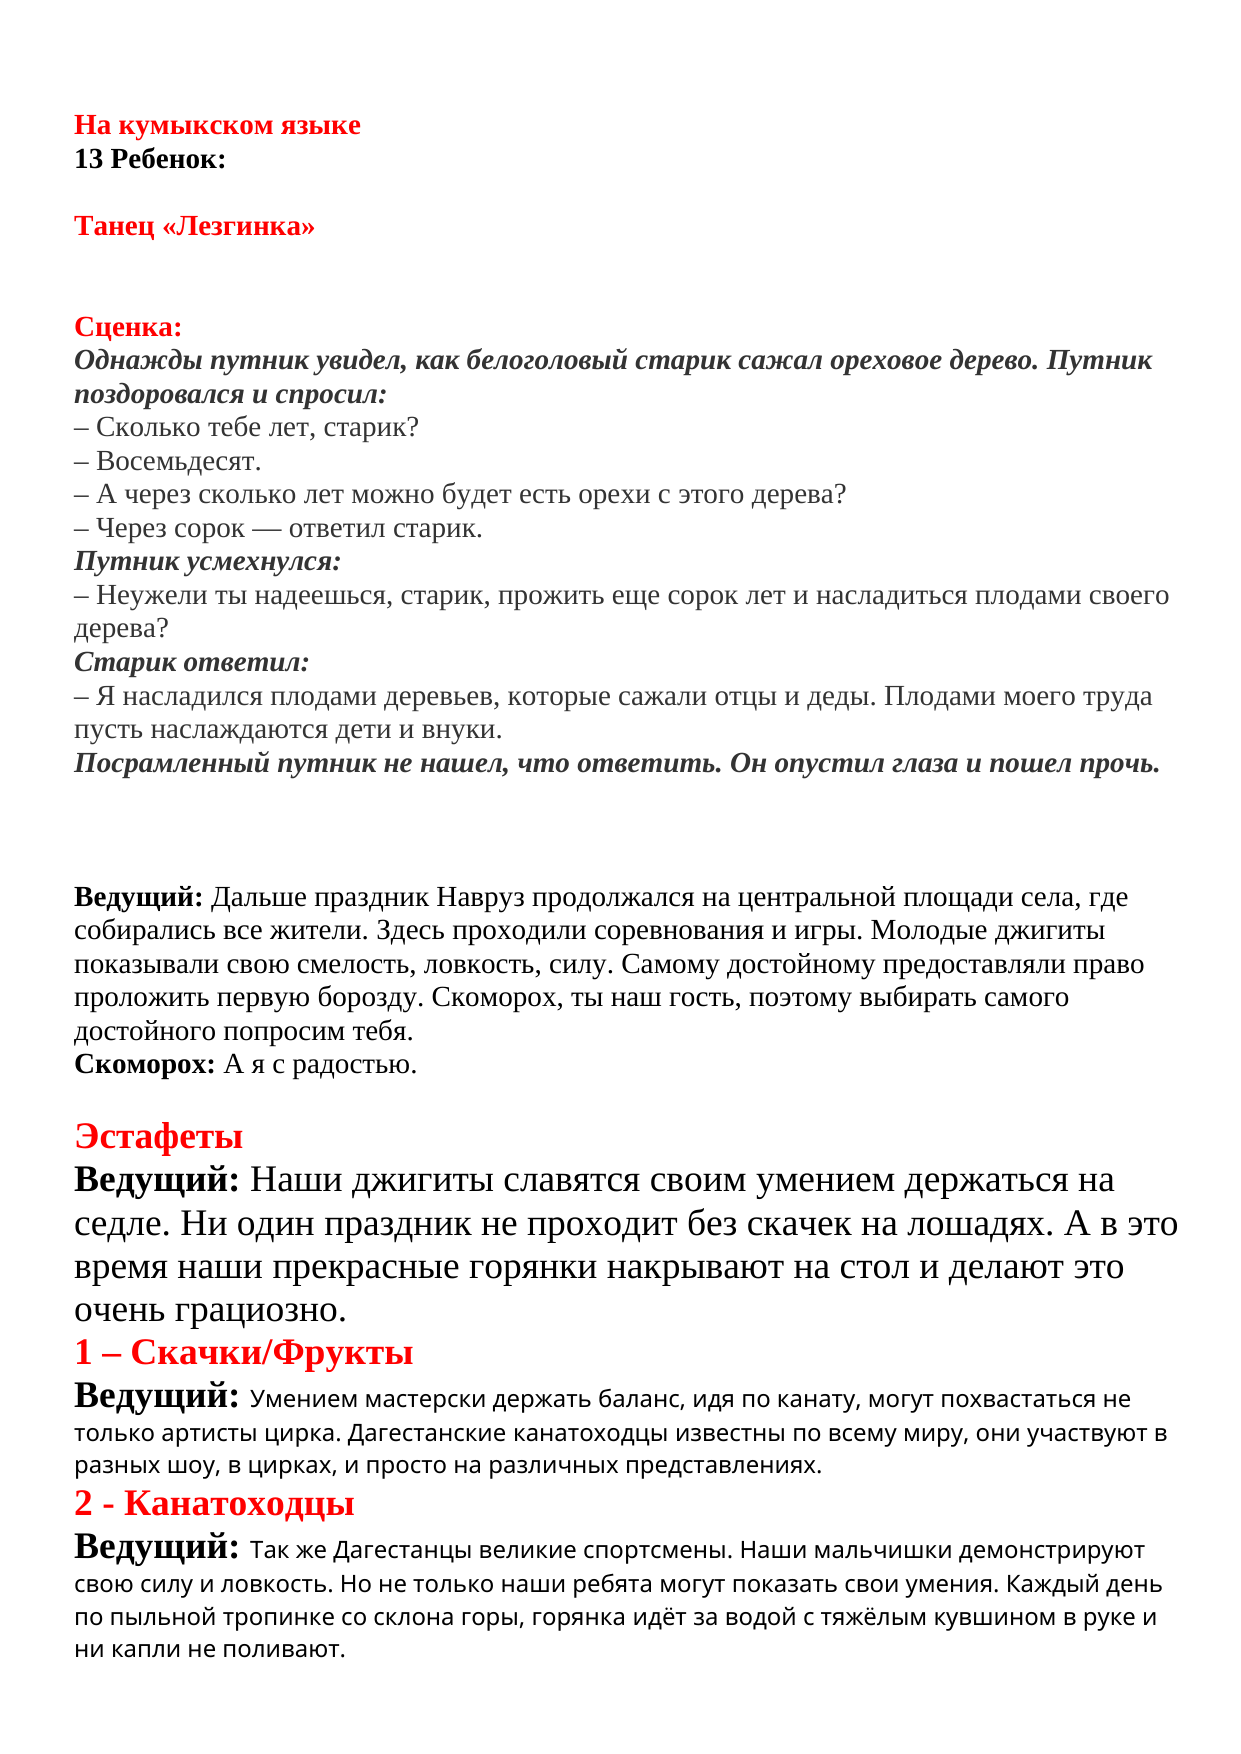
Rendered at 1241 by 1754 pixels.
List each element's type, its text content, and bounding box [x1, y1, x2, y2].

text Ведущий: Так же Дагестанцы великие спортсмены. Наши мальчишки демонстрируют свою силу и ловкость. Но не только наши ребята могут показать свои умения. Каждый день по пыльной тропинке со склона горы, горянка идёт за водой с тяжёлым кувшином в руке и ни капли не поливают. [74, 1524, 1181, 1665]
text Скоморох: А я с радостью. [74, 1047, 1181, 1080]
text Путник усмехнулся: [74, 543, 1181, 577]
text – А через сколько лет можно будет есть орехи с этого дерева? [74, 476, 1181, 510]
text Ведущий: Умением мастерски держать баланс, идя по канату, могут похвастаться не только артисты цирка. Дагестанские канатоходцы известны по всему миру, они участвуют в разных шоу, в цирках, и просто на различных представлениях. [74, 1372, 1181, 1481]
text 13 Ребенок: [74, 141, 1181, 174]
text Однажды путник увидел, как белоголовый старик сажал ореховое дерево. Путник поздоровался и спросил: [74, 342, 1181, 409]
text – Неужели ты надеешься, старик, прожить еще сорок лет и насладиться плодами своего дерева? [74, 577, 1181, 644]
text На кумыкском языке [74, 107, 1181, 141]
text Танец «Лезгинка» [74, 208, 1181, 242]
text Посрамленный путник не нашел, что ответить. Он опустил глаза и пошел прочь. [74, 745, 1181, 778]
text Сценка: [74, 309, 1181, 342]
text – Сколько тебе лет, старик? [74, 409, 1181, 443]
text – Восемьдесят. [74, 443, 1181, 476]
text 1 – Скачки/Фрукты [74, 1329, 1181, 1372]
text Ведущий: Наши джигиты славятся своим умением держаться на седле. Ни один праздник не проходит без скачек на лошадях. А в это время наши прекрасные горянки накрывают на стол и делают это очень грациозно. [74, 1157, 1181, 1329]
text 2 - Канатоходцы [74, 1481, 1181, 1524]
text Старик ответил: [74, 644, 1181, 678]
text – Через сорок — ответил старик. [74, 510, 1181, 543]
text – Я насладился плодами деревьев, которые сажали отцы и деды. Плодами моего труда пусть наслаждаются дети и внуки. [74, 678, 1181, 745]
text Эстафеты [74, 1114, 1181, 1157]
text Ведущий: Дальше праздник Навруз продолжался на центральной площади села, где собирались все жители. Здесь проходили соревнования и игры. Молодые джигиты показывали свою смелость, ловкость, силу. Самому достойному предоставляли право проложить первую борозду. Скоморох, ты наш гость, поэтому выбирать самого достойного попросим тебя. [74, 879, 1181, 1047]
